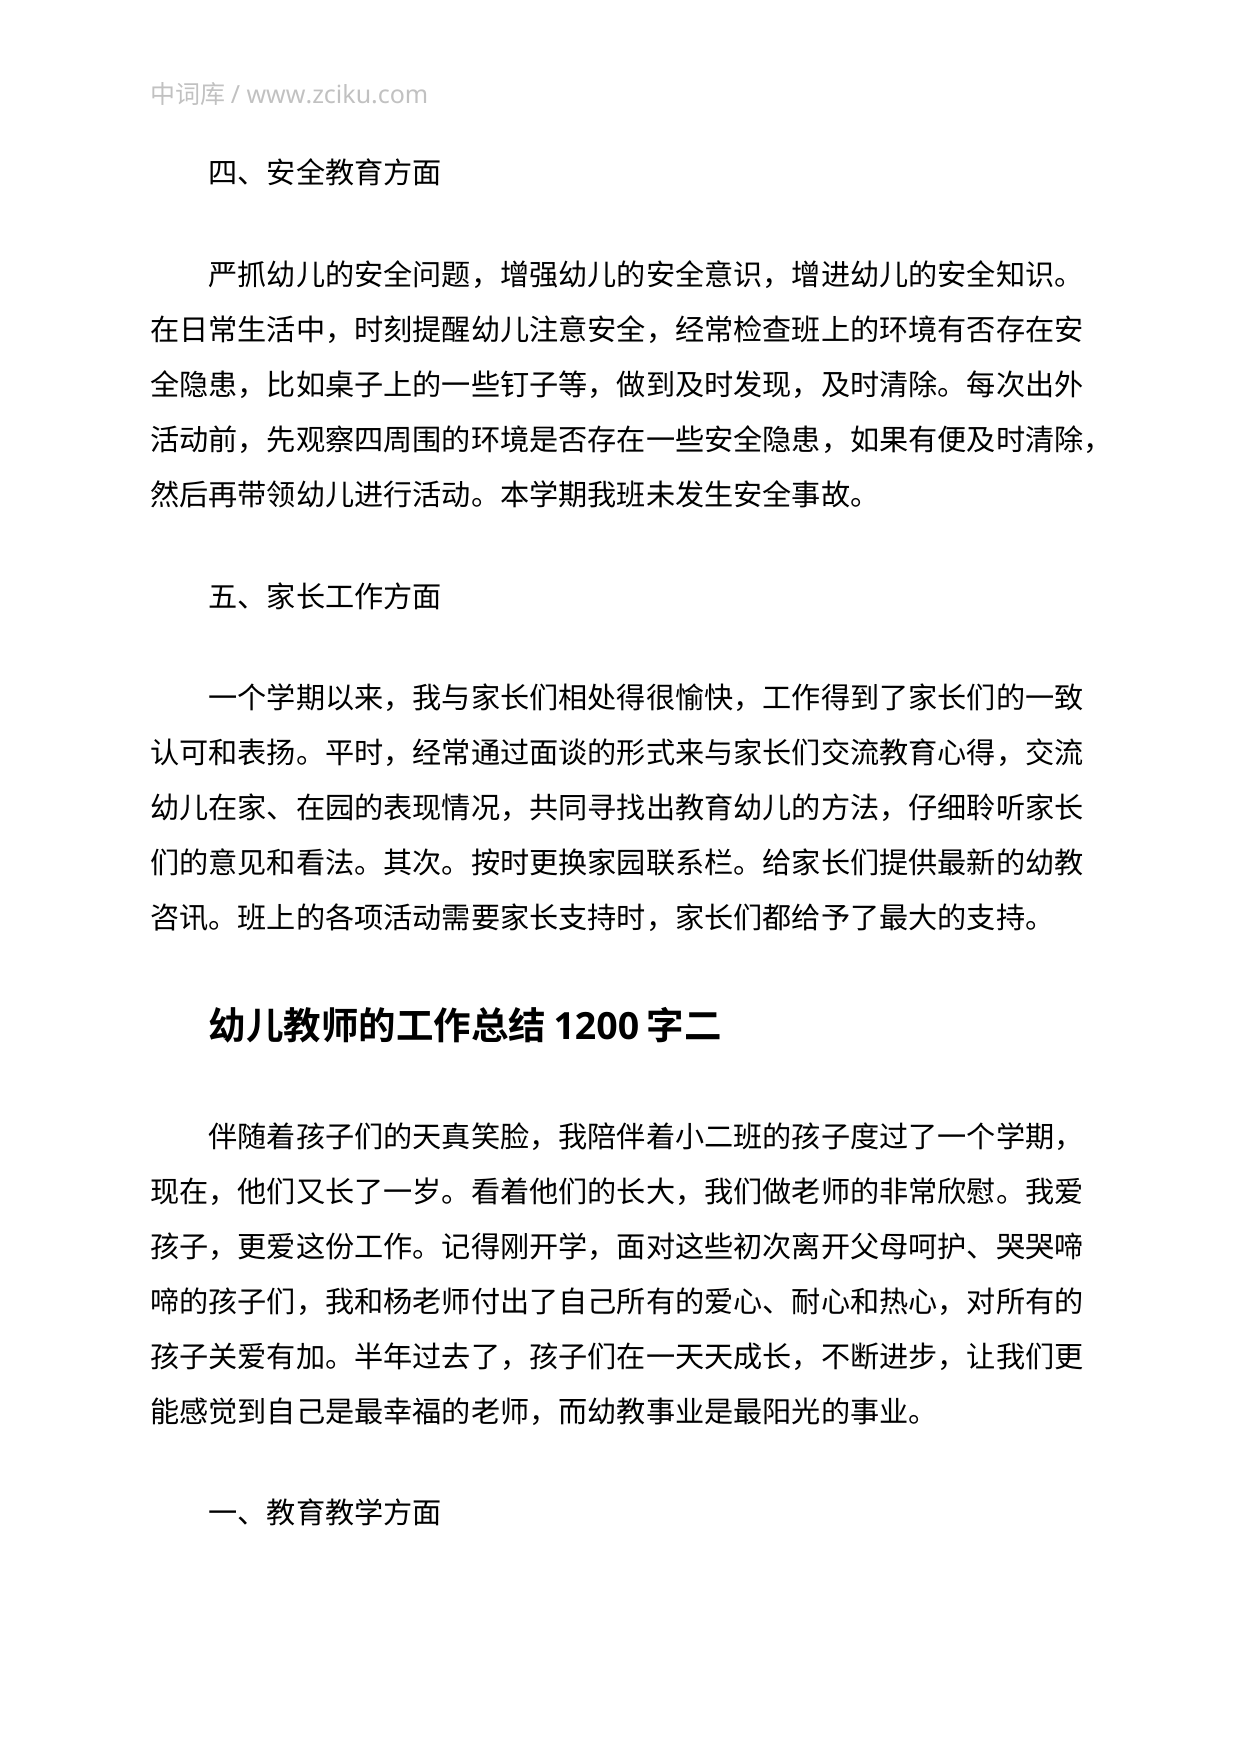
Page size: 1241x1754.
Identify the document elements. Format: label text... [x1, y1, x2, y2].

text 五、家长工作方面 [150, 573, 1090, 615]
text 一个学期以来，我与家长们相处得很愉快，工作得到了家长们的一致认可和表扬。平时，经常通过面谈的形式来与家长们交流教育心得，交流幼儿在家、在园的表现情况，共同寻找出教育幼儿的方法，仔细聆听家长们的意见和看法。其次。按时更换家园联系栏。给家长们提供最新的幼教咨讯。班上的各项活动需要家长支持时，家长们都给予了最大的支持。 [150, 675, 1090, 937]
text 严抓幼儿的安全问题，增强幼儿的安全意识，增进幼儿的安全知识。在日常生活中，时刻提醒幼儿注意安全，经常检查班上的环境有否存在安全隐患，比如桌子上的一些钉子等，做到及时发现，及时清除。每次出外活动前，先观察四周围的环境是否存在一些安全隐患，如果有便及时清除，然后再带领幼儿进行活动。本学期我班未发生安全事故。 [150, 252, 1090, 514]
text 四、安全教育方面 [150, 150, 1090, 192]
text 幼儿教师的工作总结1200字二 [150, 996, 1090, 1051]
text 伴随着孩子们的天真笑脸，我陪伴着小二班的孩子度过了一个学期，现在，他们又长了一岁。看着他们的长大，我们做老师的非常欣慰。我爱孩子，更爱这份工作。记得刚开学，面对这些初次离开父母呵护、哭哭啼啼的孩子们，我和杨老师付出了自己所有的爱心、耐心和热心，对所有的孩子关爱有加。半年过去了，孩子们在一天天成长，不断进步，让我们更能感觉到自己是最幸福的老师，而幼教事业是最阳光的事业。 [150, 1114, 1090, 1431]
text 一、教育教学方面 [150, 1490, 1090, 1532]
